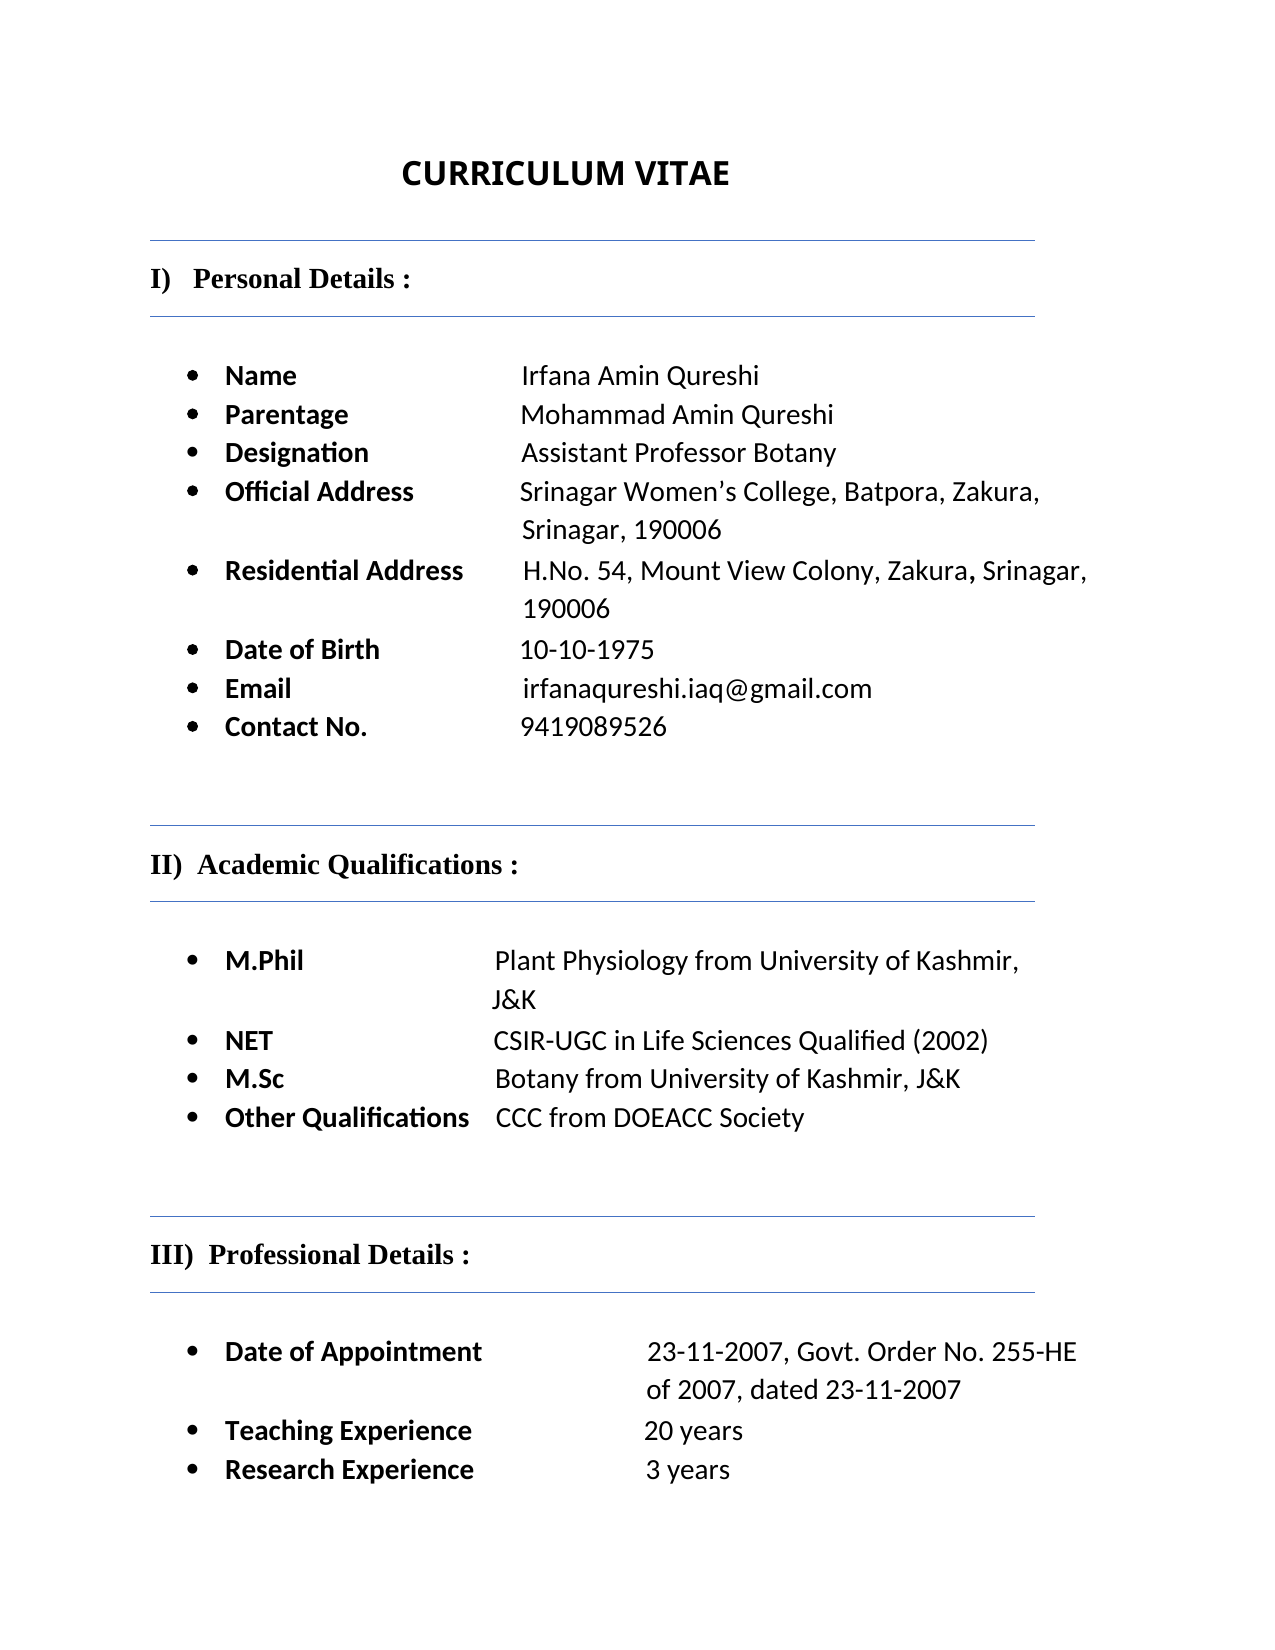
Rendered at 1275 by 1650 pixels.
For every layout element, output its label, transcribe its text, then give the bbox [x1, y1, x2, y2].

text II) Academic Qualifications : [150, 826, 1035, 901]
list Srinagar, 190006 [225, 511, 1125, 547]
list Research Experience 3 years [187, 1451, 1125, 1486]
list M.Sc Botany from University of Kashmir, J&K [187, 1060, 1125, 1096]
list Designation Assistant Professor Botany [187, 434, 1125, 470]
list Parentage Mohammad Amin Qureshi [187, 396, 1125, 431]
list Date of Birth 10-10-1975 [187, 631, 1125, 667]
list NET CSIR-UGC in Life Sciences Qualified (2002) [187, 1022, 1125, 1057]
list Teaching Experience 20 years [187, 1412, 1125, 1448]
list Official Address Srinagar Women’s College, Batpora, Zakura, [187, 473, 1125, 508]
list of 2007, dated 23-11-2007 [225, 1371, 1125, 1407]
text I) Personal Details : [150, 241, 1035, 316]
list M.Phil Plant Physiology from University of Kashmir, [187, 942, 1125, 978]
list Name Irfana Amin Qureshi [187, 357, 1125, 393]
list Date of Appointment 23-11-2007, Govt. Order No. 255-HE [187, 1333, 1125, 1369]
list 190006 [225, 590, 1125, 626]
list J&K [334, 981, 1125, 1017]
list Email irfanaqureshi.iaq@gmail.com [187, 670, 1125, 705]
text III) Professional Details : [150, 1217, 1035, 1292]
text CURRICULUM VITAE [150, 150, 1125, 195]
list Contact No. 9419089526 [187, 708, 1125, 744]
list Residential Address H.No. 54, Mount View Colony, Zakura, Srinagar, [187, 552, 1125, 588]
list Other Qualifications CCC from DOEACC Society [187, 1099, 1125, 1134]
